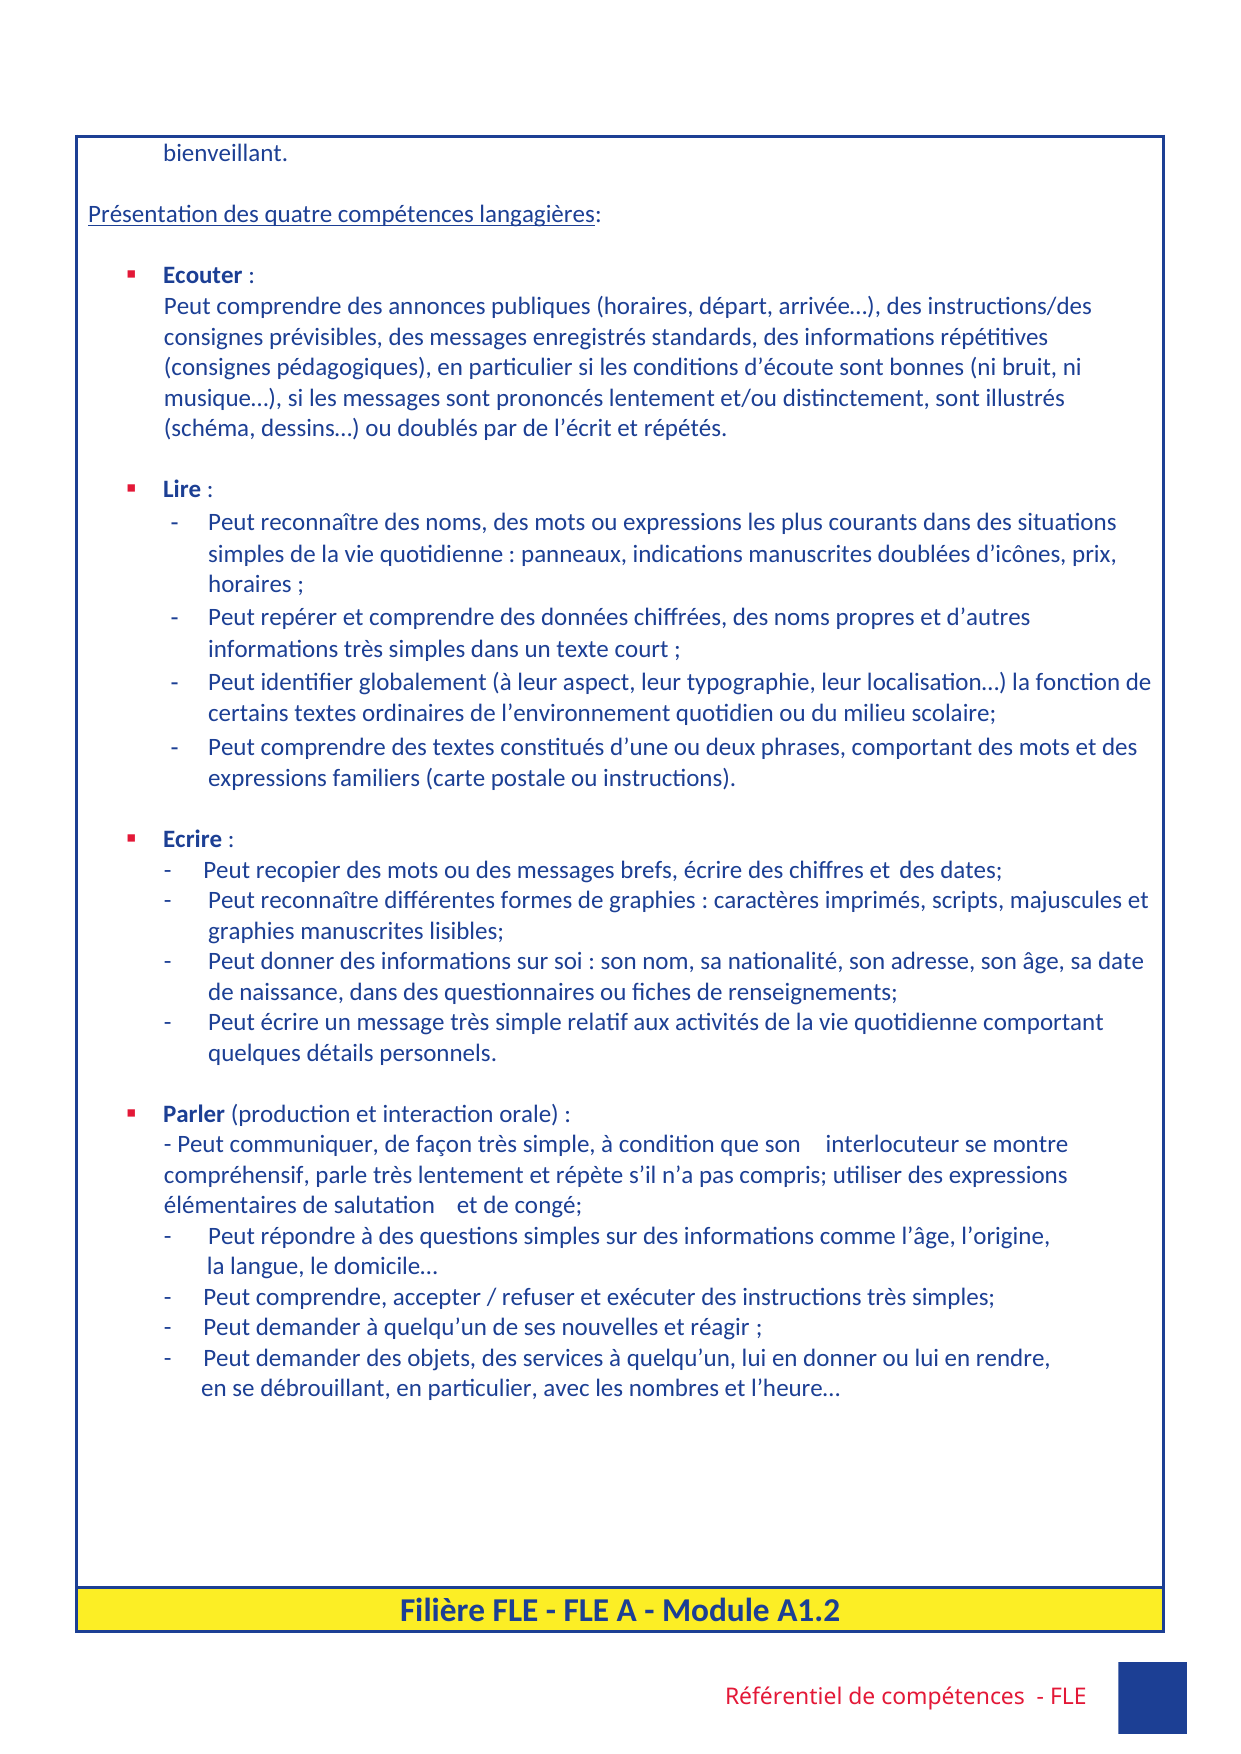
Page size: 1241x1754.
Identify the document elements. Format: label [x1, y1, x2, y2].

table_cell [78, 1589, 1162, 1630]
table_cell [78, 138, 1162, 1586]
